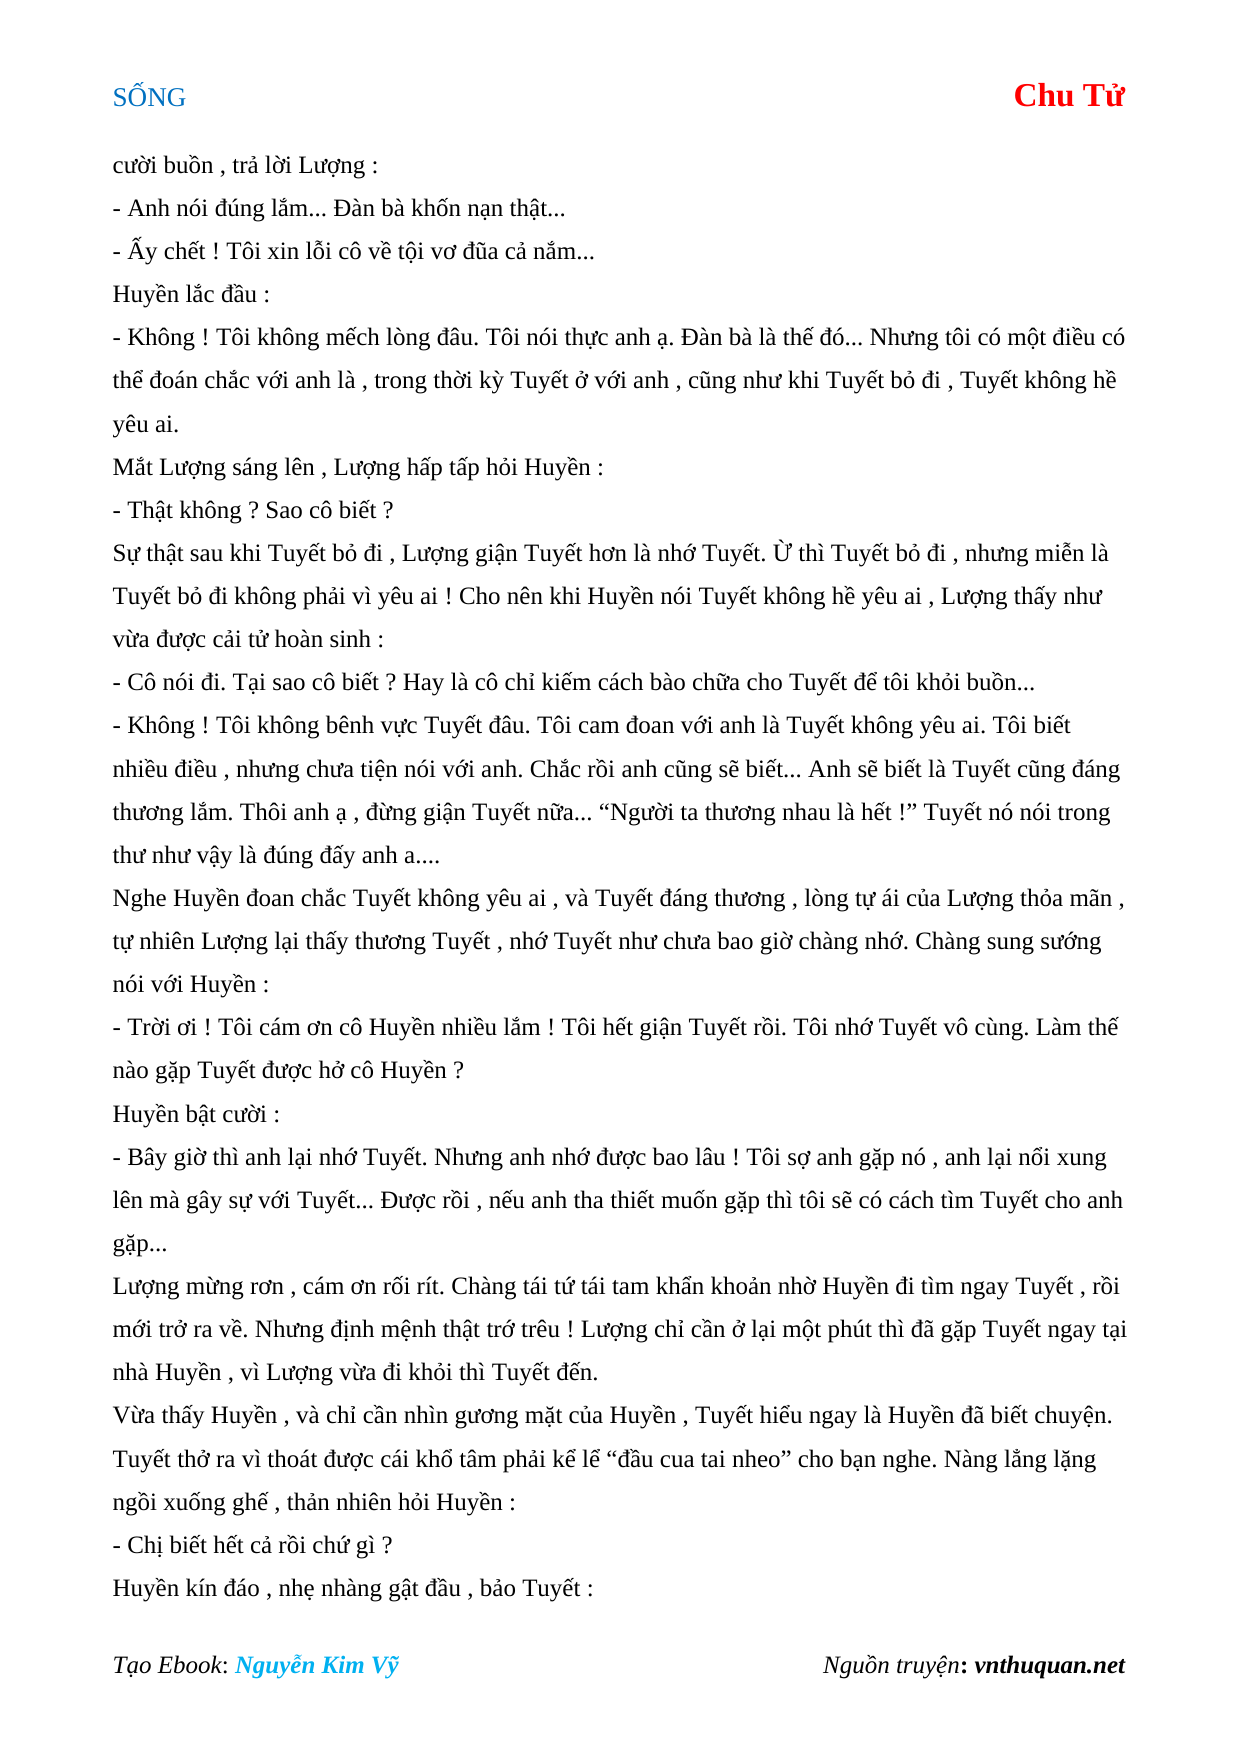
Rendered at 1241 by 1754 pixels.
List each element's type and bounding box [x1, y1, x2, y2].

text [112, 150, 1128, 1602]
